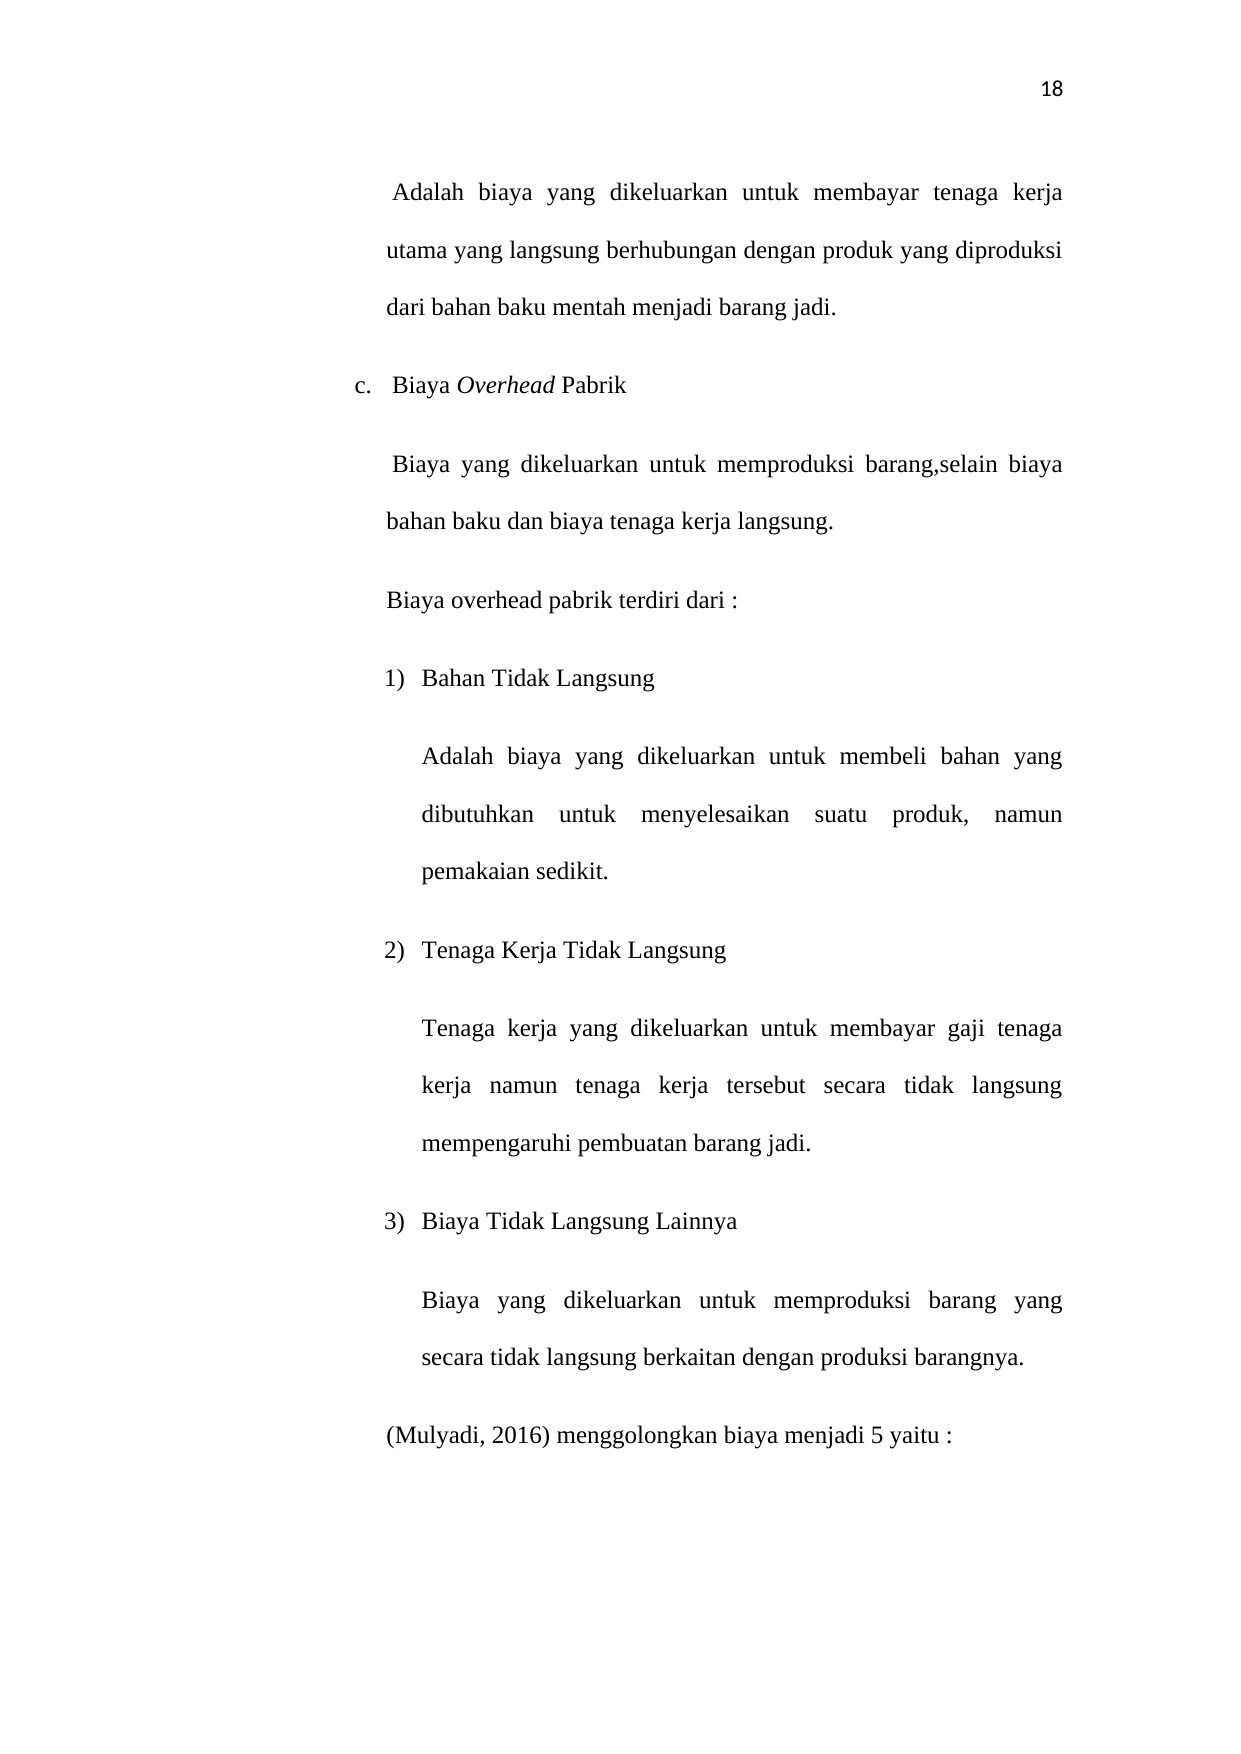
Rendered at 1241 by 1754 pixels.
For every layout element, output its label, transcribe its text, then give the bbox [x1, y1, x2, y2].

text Tenaga kerja yang dikeluarkan untuk membayar gaji tenaga kerja namun tenaga kerja tersebut secara tidak langsung mempengaruhi pembuatan barang jadi. [421, 1013, 1063, 1157]
text (Mulyadi, 2016) menggolongkan biaya menjadi 5 yaitu : [273, 1421, 1063, 1449]
list Biaya Tidak Langsung Lainnya [384, 1206, 1063, 1235]
text Biaya yang dikeluarkan untuk memproduksi barang yang secara tidak langsung berkaitan dengan produksi barangnya. [421, 1285, 1063, 1371]
text Biaya yang dikeluarkan untuk memproduksi barang,selain biaya bahan baku dan biaya tenaga kerja langsung. [386, 449, 1063, 535]
list Biaya Overhead Pabrik [354, 371, 1063, 399]
list Tenaga Kerja Tidak Langsung [384, 935, 1063, 963]
list Bahan Tidak Langsung [384, 663, 1063, 692]
text Adalah biaya yang dikeluarkan untuk membeli bahan yang dibutuhkan untuk menyelesaikan suatu produk, namun pemakaian sedikit. [421, 741, 1063, 885]
text Adalah biaya yang dikeluarkan untuk membayar tenaga kerja utama yang langsung berhubungan dengan produk yang diproduksi dari bahan baku mentah menjadi barang jadi. [386, 177, 1063, 321]
text Biaya overhead pabrik terdiri dari : [386, 585, 1063, 613]
